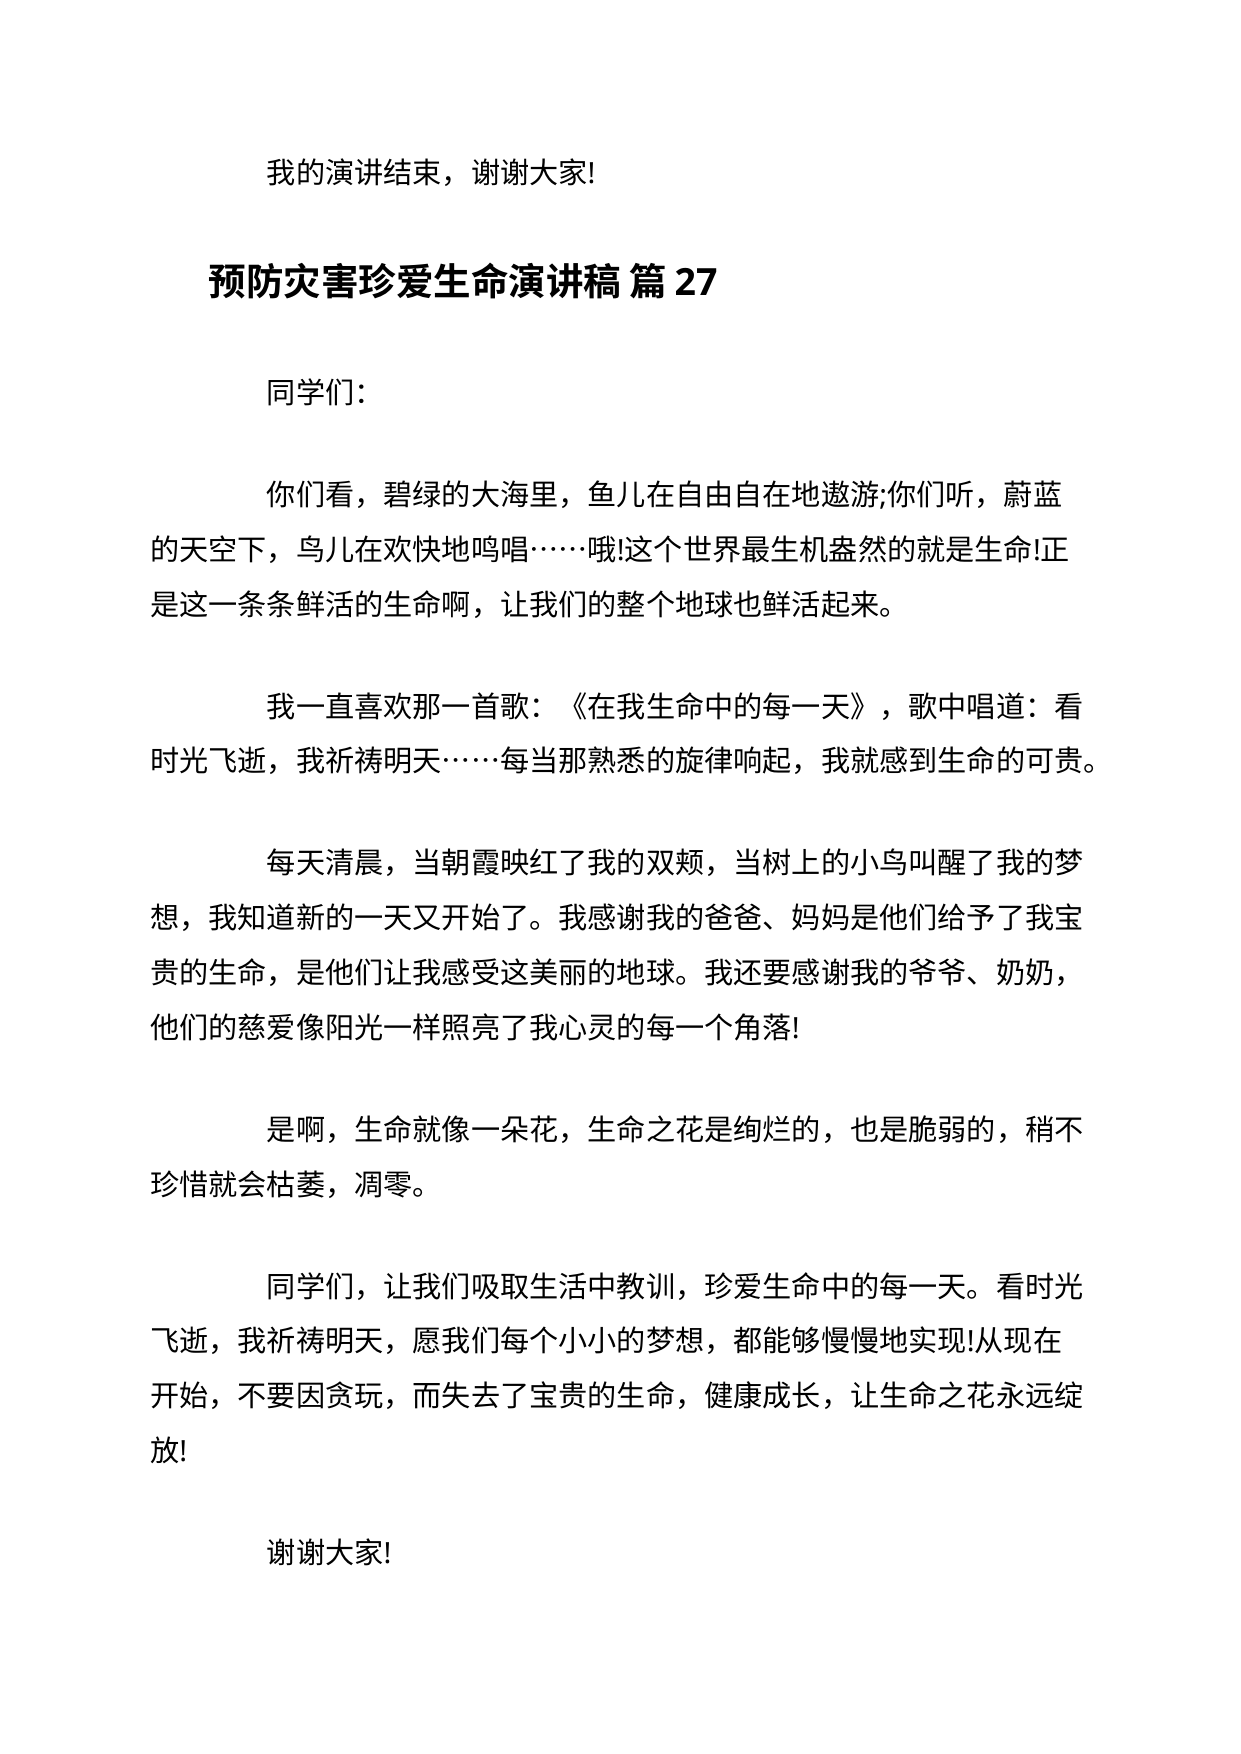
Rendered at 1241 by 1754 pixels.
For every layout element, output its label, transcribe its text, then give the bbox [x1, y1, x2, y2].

text 预防灾害珍爱生命演讲稿 篇27 [150, 252, 1090, 306]
text 同学们： [150, 369, 1090, 412]
text 我的演讲结束，谢谢大家! [150, 150, 1090, 192]
text 你们看，碧绿的大海里，鱼儿在自由自在地遨游;你们听，蔚蓝的天空下，鸟儿在欢快地鸣唱……哦!这个世界最生机盎然的就是生命!正是这一条条鲜活的生命啊，让我们的整个地球也鲜活起来。 [150, 471, 1090, 624]
text 每天清晨，当朝霞映红了我的双颊，当树上的小鸟叫醒了我的梦想，我知道新的一天又开始了。我感谢我的爸爸、妈妈是他们给予了我宝贵的生命，是他们让我感受这美丽的地球。我还要感谢我的爷爷、奶奶，他们的慈爱像阳光一样照亮了我心灵的每一个角落! [150, 840, 1090, 1047]
text 谢谢大家! [150, 1530, 1090, 1572]
text 是啊，生命就像一朵花，生命之花是绚烂的，也是脆弱的，稍不珍惜就会枯萎，凋零。 [150, 1106, 1090, 1204]
text 我一直喜欢那一首歌：《在我生命中的每一天》，歌中唱道：看时光飞逝，我祈祷明天……每当那熟悉的旋律响起，我就感到生命的可贵。 [150, 683, 1090, 780]
text 同学们，让我们吸取生活中教训，珍爱生命中的每一天。看时光飞逝，我祈祷明天，愿我们每个小小的梦想，都能够慢慢地实现!从现在开始，不要因贪玩，而失去了宝贵的生命，健康成长，让生命之花永远绽放! [150, 1263, 1090, 1470]
